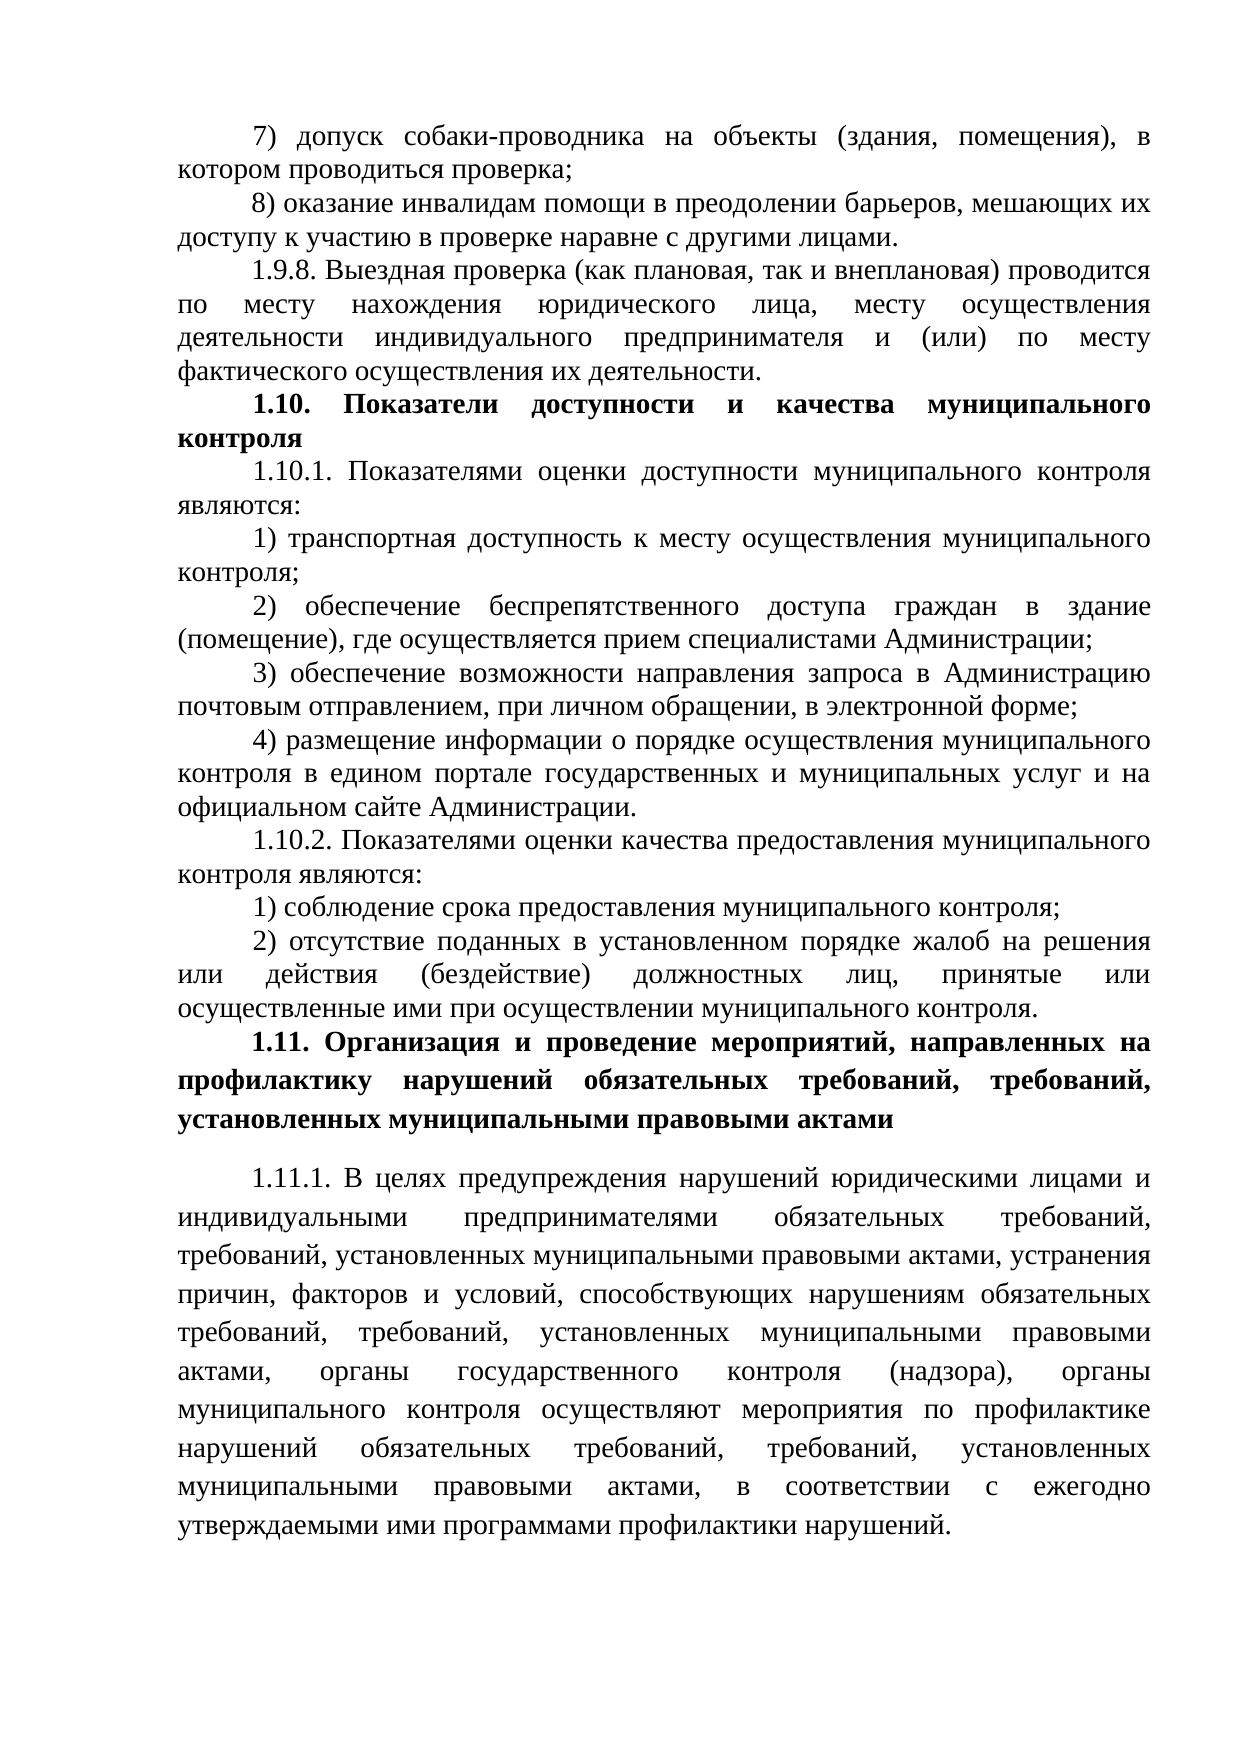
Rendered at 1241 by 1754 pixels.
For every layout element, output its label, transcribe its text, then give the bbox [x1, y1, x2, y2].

text 1.10.2. Показателями оценки качества предоставления муниципального контроля являются: [177, 822, 1152, 889]
text 1.10. Показатели доступности и качества муниципального контроля [177, 386, 1152, 453]
text 3) обеспечение возможности направления запроса в Администрацию почтовым отправлением, при личном обращении, в электронной форме; [177, 655, 1152, 722]
text 7) допуск собаки-проводника на объекты (здания, помещения), в котором проводиться проверка; [177, 118, 1152, 185]
text 2) обеспечение беспрепятственного доступа граждан в здание (помещение), где осуществляется прием специалистами Администрации; [177, 588, 1152, 655]
text 1) транспортная доступность к месту осуществления муниципального контроля; [177, 521, 1152, 588]
text 1.11. Организация и проведение мероприятий, направленных на профилактику нарушений обязательных требований, требований, установленных муниципальными правовыми актами [177, 1024, 1152, 1134]
text 8) оказание инвалидам помощи в преодолении барьеров, мешающих их доступу к участию в проверке наравне с другими лицами. [177, 185, 1152, 252]
text 1.11.1. В целях предупреждения нарушений юридическими лицами и индивидуальными предпринимателями обязательных требований, требований, установленных муниципальными правовыми актами, устранения причин, факторов и условий, способствующих нарушениям обязательных требований, требований, установленных муниципальными правовыми актами, органы государственного контроля (надзора), органы муниципального контроля осуществляют мероприятия по профилактике нарушений обязательных требований, требований, установленных муниципальными правовыми актами, в соответствии с ежегодно утверждаемыми ими программами профилактики нарушений. [177, 1160, 1152, 1541]
text 1) соблюдение срока предоставления муниципального контроля; [177, 889, 1152, 923]
text 1.9.8. Выездная проверка (как плановая, так и внеплановая) проводится по месту нахождения юридического лица, месту осуществления деятельности индивидуального предпринимателя и (или) по месту фактического осуществления их деятельности. [177, 252, 1152, 386]
text 2) отсутствие поданных в установленном порядке жалоб на решения или действия (бездействие) должностных лиц, принятые или осуществленные ими при осуществлении муниципального контроля. [177, 923, 1152, 1024]
text 4) размещение информации о порядке осуществления муниципального контроля в едином портале государственных и муниципальных услуг и на официальном сайте Администрации. [177, 722, 1152, 822]
text 1.10.1. Показателями оценки доступности муниципального контроля являются: [177, 453, 1152, 521]
